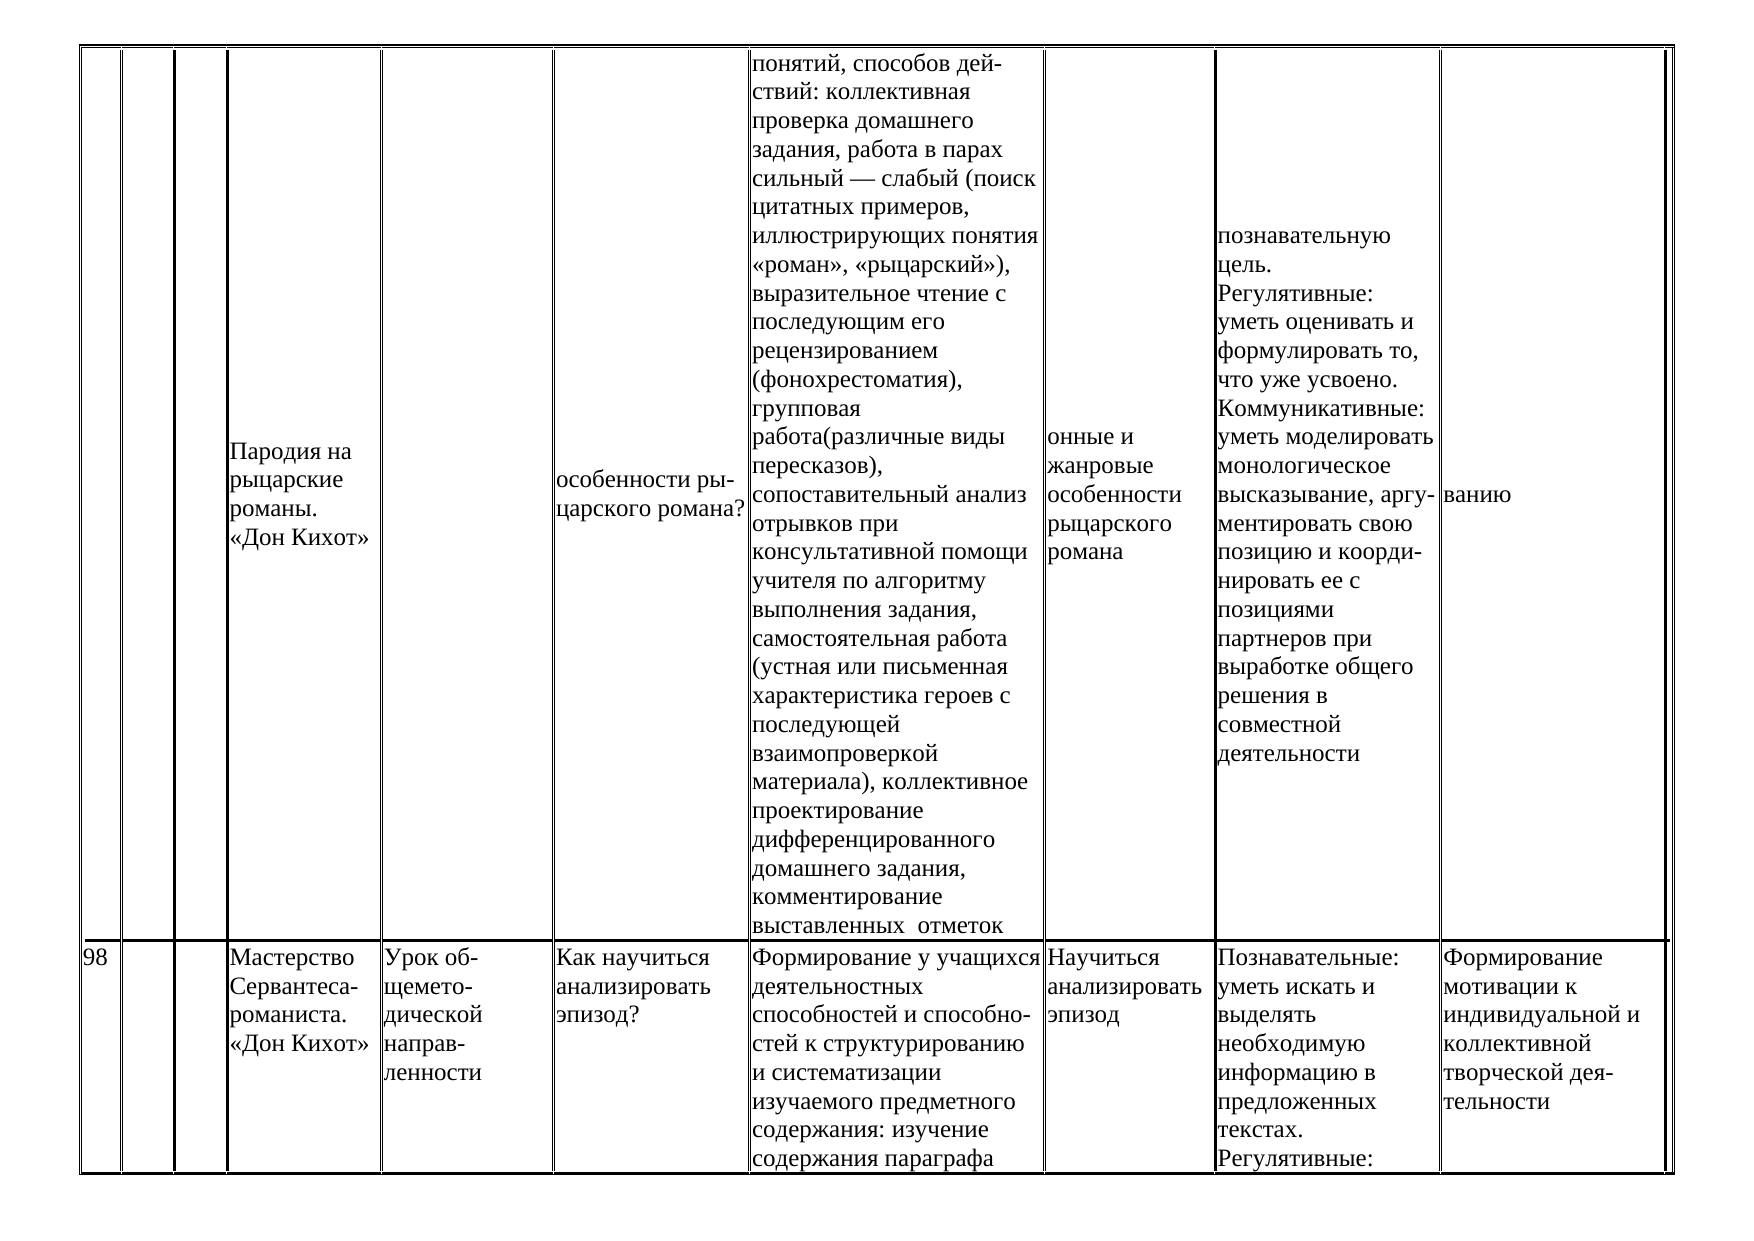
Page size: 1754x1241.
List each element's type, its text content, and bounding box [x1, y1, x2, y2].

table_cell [1441, 942, 1665, 1172]
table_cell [554, 942, 749, 1172]
table_cell [1665, 48, 1672, 939]
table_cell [227, 48, 381, 939]
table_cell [1045, 942, 1215, 1172]
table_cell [750, 942, 1045, 1172]
table_cell [121, 46, 174, 939]
table_cell 97 [82, 48, 121, 939]
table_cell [1441, 46, 1665, 939]
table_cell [1215, 942, 1441, 1172]
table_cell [750, 48, 1045, 939]
table_cell [1665, 939, 1672, 1172]
table_cell 98 [82, 939, 121, 1172]
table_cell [381, 942, 553, 1172]
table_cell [1045, 46, 1215, 939]
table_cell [381, 48, 553, 939]
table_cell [554, 48, 749, 939]
table_cell [121, 942, 174, 1172]
table_cell [174, 46, 227, 939]
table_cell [1215, 48, 1441, 939]
table_cell [174, 942, 227, 1172]
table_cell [227, 942, 381, 1172]
